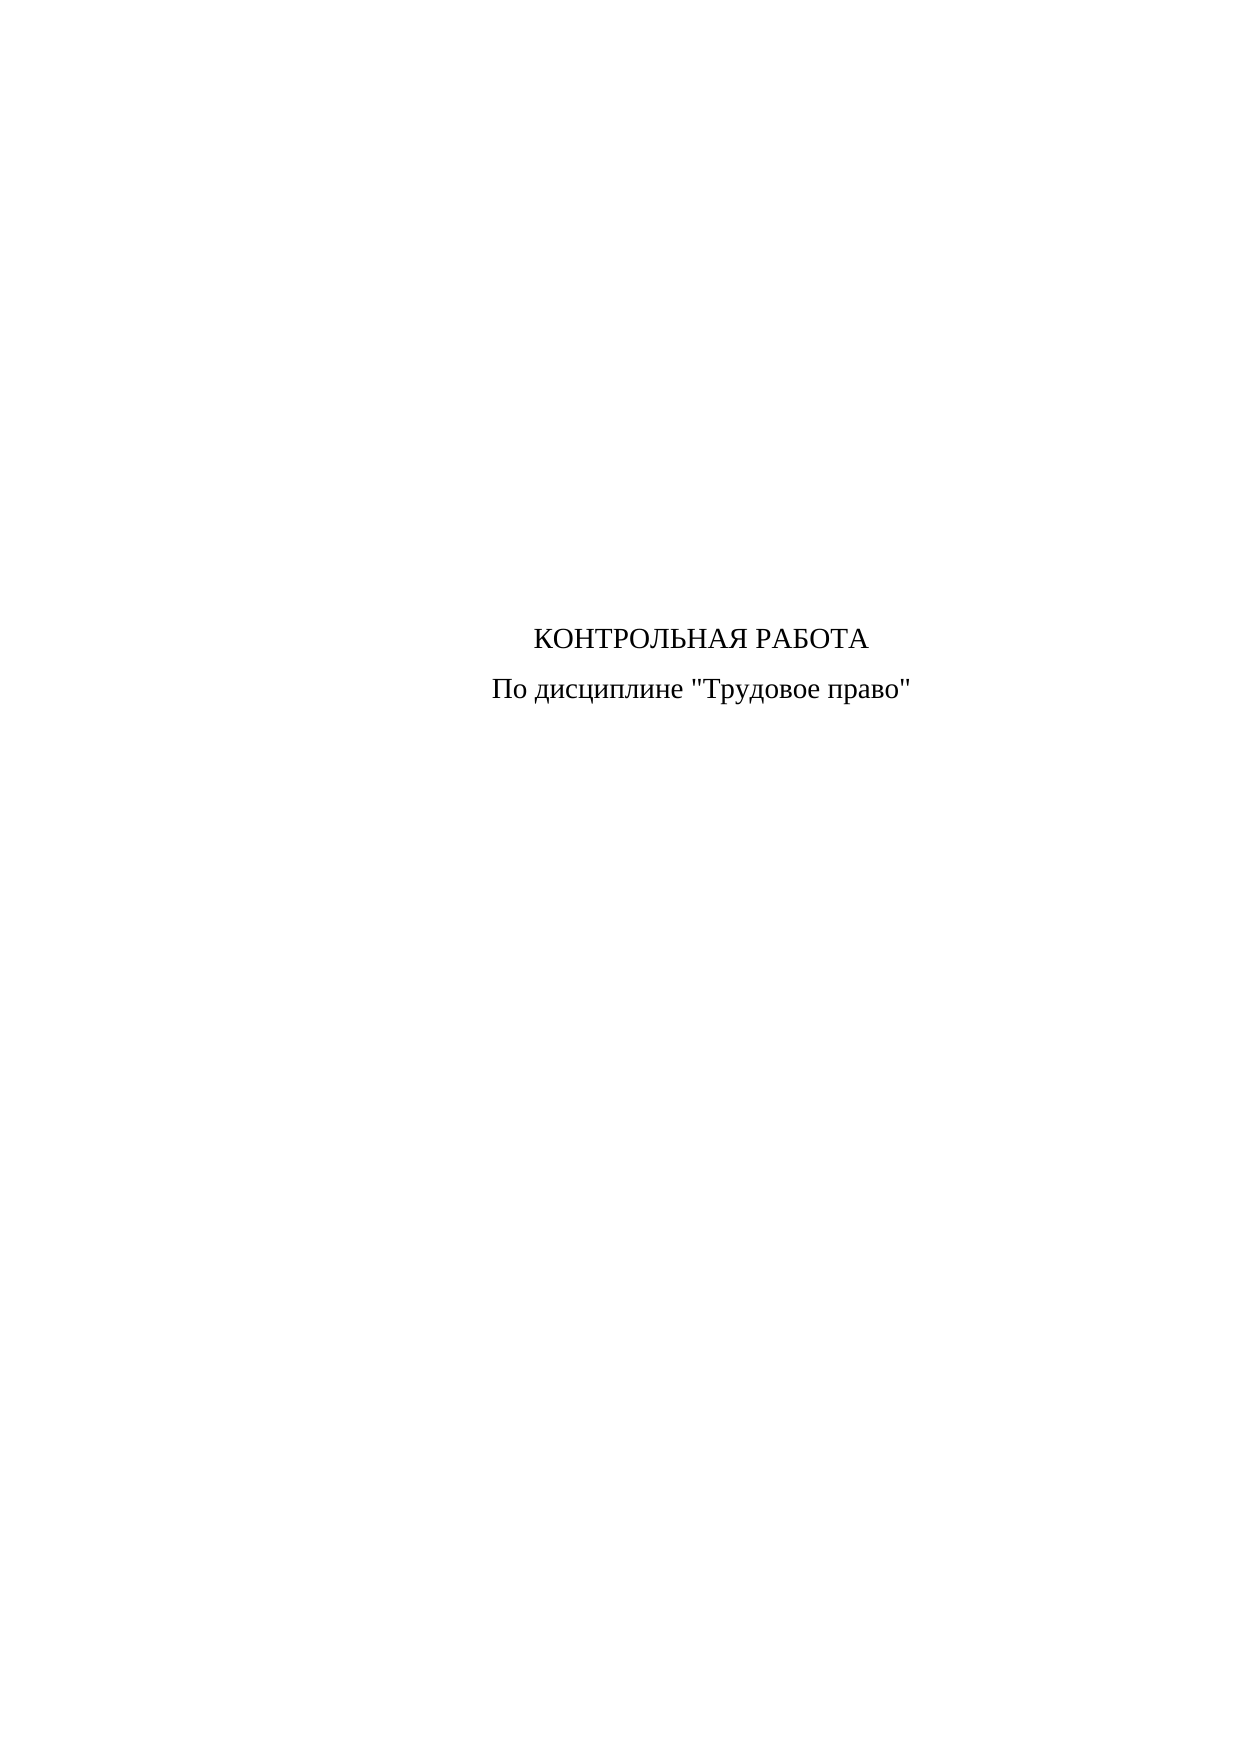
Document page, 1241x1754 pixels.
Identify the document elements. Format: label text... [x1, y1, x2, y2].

text КОНТРОЛЬНАЯ РАБОТА [177, 621, 1152, 655]
text По дисциплине "Трудовое право" [177, 672, 1152, 705]
